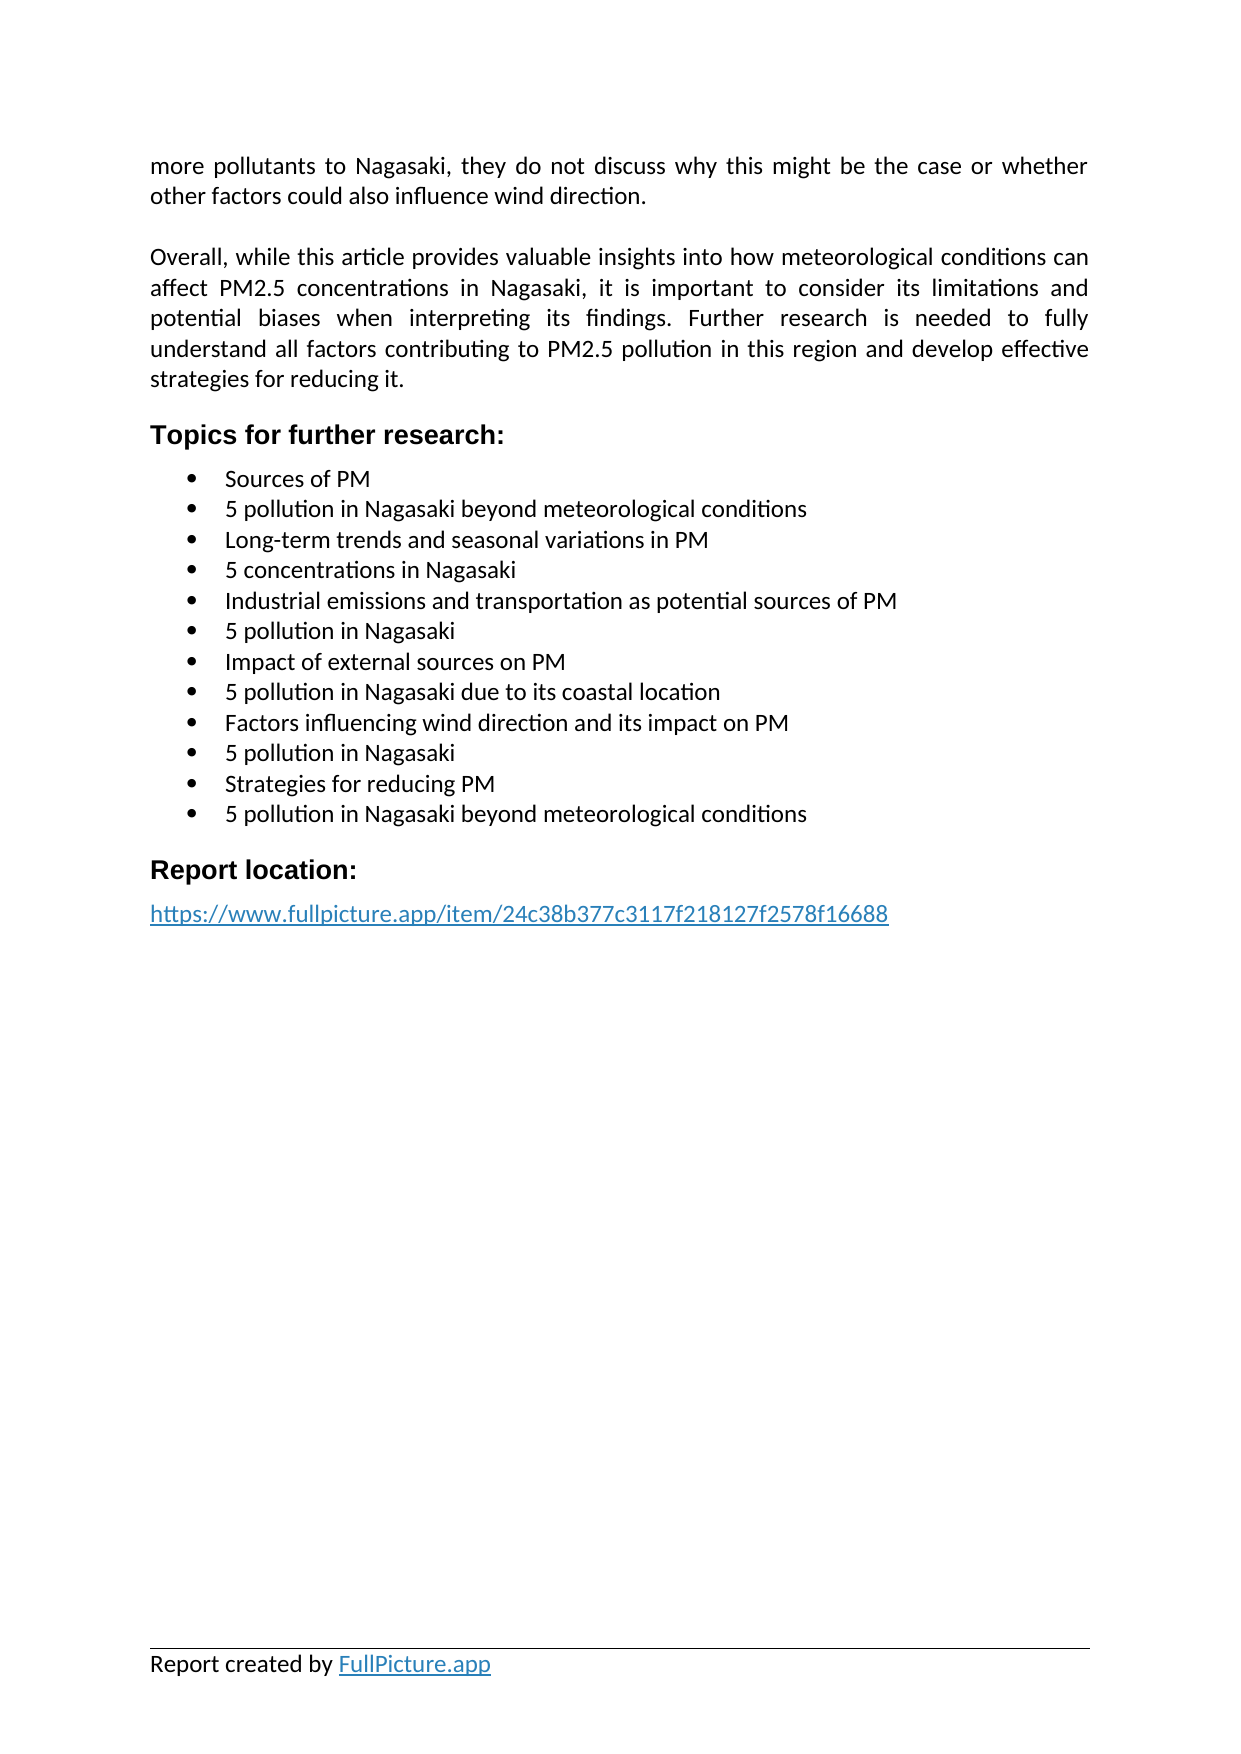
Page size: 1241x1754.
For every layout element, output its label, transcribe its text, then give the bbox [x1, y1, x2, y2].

list 5 pollution in Nagasaki [187, 738, 1090, 768]
list 5 pollution in Nagasaki beyond meteorological conditions [187, 799, 1090, 829]
list Long-term trends and seasonal variations in PM [187, 524, 1090, 554]
subtitle Report location: [150, 854, 1090, 885]
list 5 pollution in Nagasaki [187, 616, 1090, 646]
list 5 pollution in Nagasaki beyond meteorological conditions [187, 493, 1090, 524]
subtitle Topics for further research: [150, 419, 1090, 450]
list Industrial emissions and transportation as potential sources of PM [187, 585, 1090, 616]
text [150, 150, 1090, 211]
list Factors influencing wind direction and its impact on PM [187, 707, 1090, 738]
list 5 pollution in Nagasaki due to its coastal location [187, 677, 1090, 707]
text https://www.fullpicture.app/item/24c38b377c3117f218127f2578f16688 [150, 898, 1090, 928]
list Sources of PM [187, 463, 1090, 493]
list 5 concentrations in Nagasaki [187, 554, 1090, 585]
text Overall, while this article provides valuable insights into how meteorological conditions can affect PM2.5 concentrations in Nagasaki, it is important to consider its limitations and potential biases when interpreting its findings. Further research is needed to fully understand all factors contributing to PM2.5 pollution in this region and develop effective strategies for reducing it. [150, 242, 1090, 394]
list Impact of external sources on PM [187, 646, 1090, 677]
list Strategies for reducing PM [187, 768, 1090, 799]
